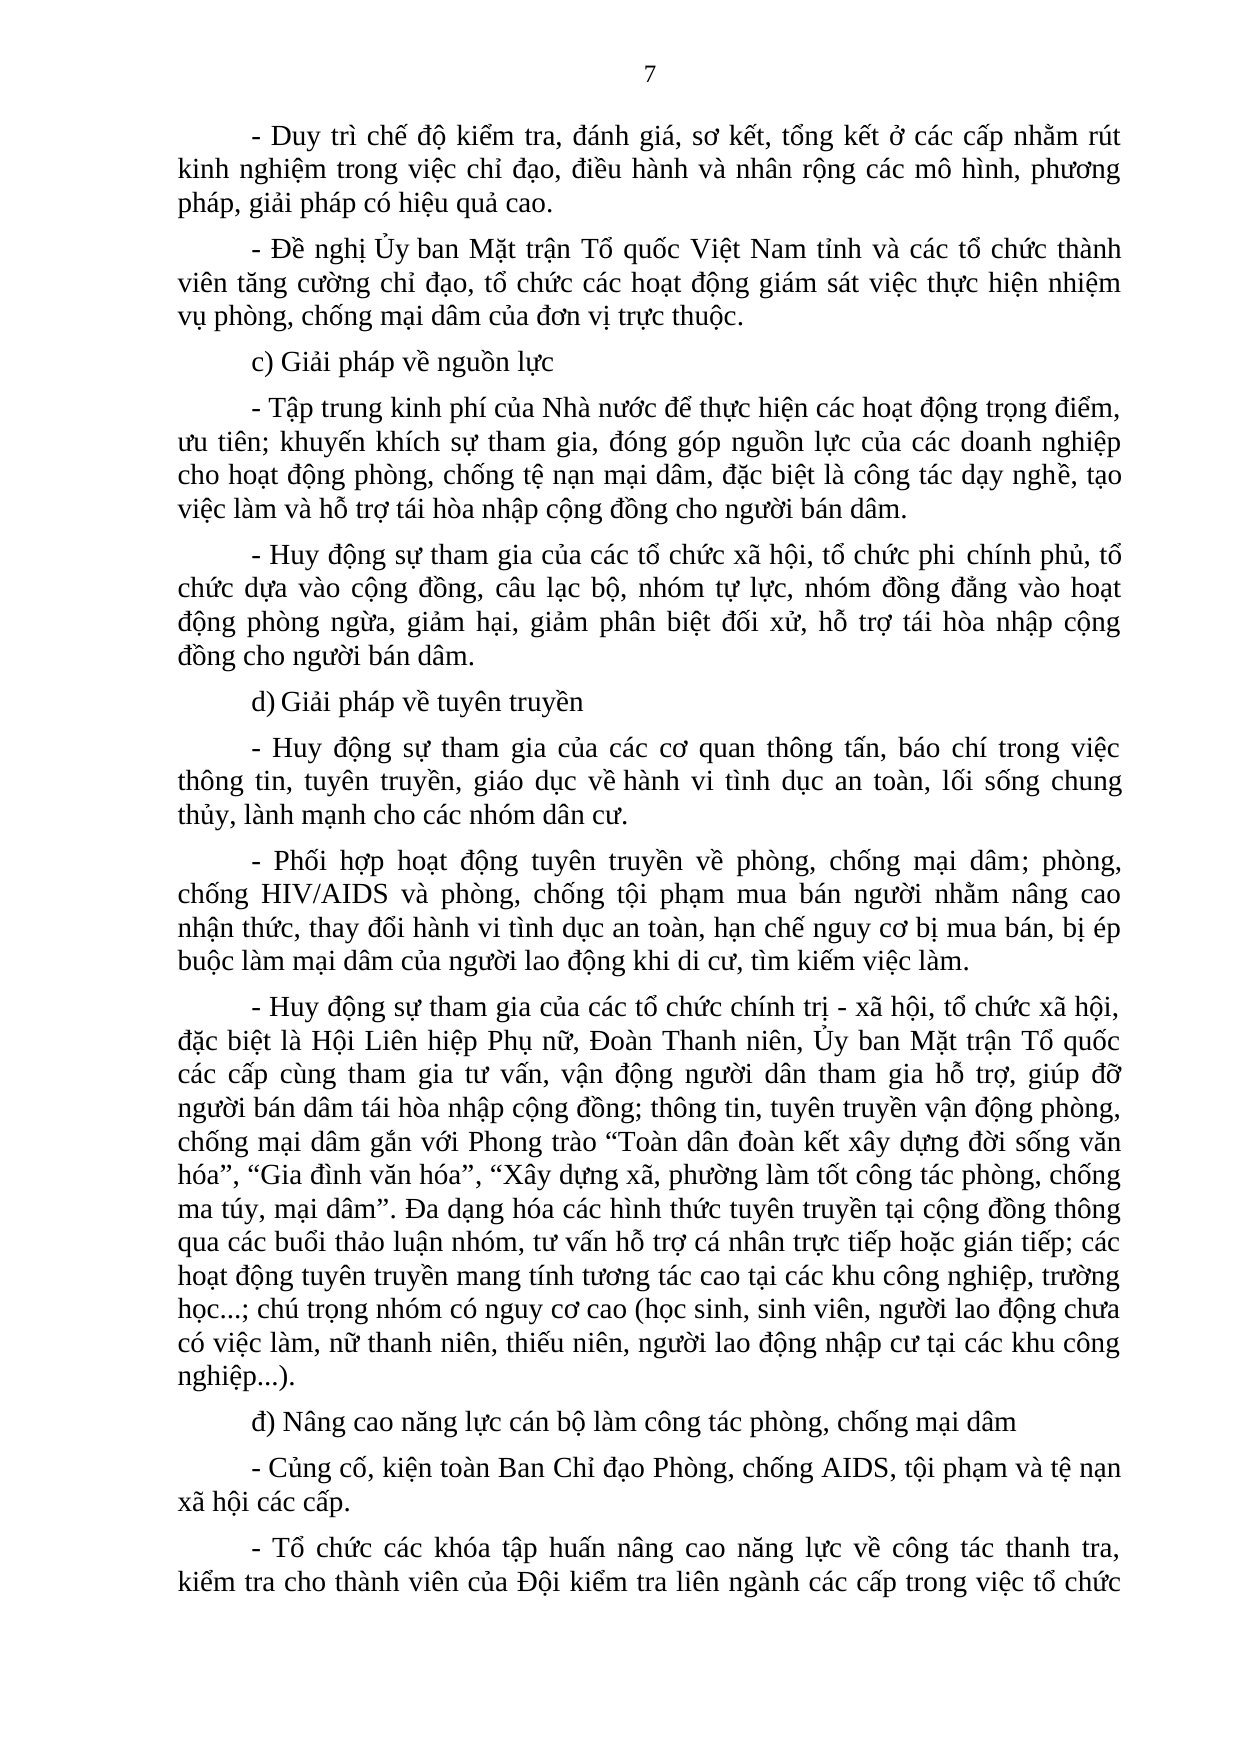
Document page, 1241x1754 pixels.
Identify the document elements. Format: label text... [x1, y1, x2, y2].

text - Huy động sự tham gia của các tổ chức chính trị - xã hội, tổ chức xã hội, đặc biệt là Hội Liên hiệp Phụ nữ, Đoàn Thanh niên, Ủy ban Mặt trận Tổ quốc các cấp cùng tham gia tư vấn, vận động người dân tham gia hỗ trợ, giúp đỡ người bán dâm tái hòa nhập cộng đồng; thông tin, tuyên truyền vận động phòng, chống mại dâm gắn với Phong trào “Toàn dân đoàn kết xây dựng đời sống văn hóa”, “Gia đình văn hóa”, “Xây dựng xã, phường làm tốt công tác phòng, chống ma túy, mại dâm”. Đa dạng hóa các hình thức tuyên truyền tại cộng đồng thông qua các buổi thảo luận nhóm, tư vấn hỗ trợ cá nhân trực tiếp hoặc gián tiếp; các hoạt động tuyên truyền mang tính tương tác cao tại các khu công nghiệp, trường học...; chú trọng nhóm có nguy cơ cao (học sinh, sinh viên, người lao động chưa có việc làm, nữ thanh niên, thiếu niên, người lao động nhập cư tại các khu công nghiệp...). [177, 1124, 1122, 1392]
text - Phối hợp hoạt động tuyên truyền về phòng, chống mại dâm; phòng, chống HIV/AIDS và phòng, chống tội phạm mua bán người nhằm nâng cao nhận thức, thay đổi hành vi tình dục an toàn, hạn chế nguy cơ bị mua bán, bị ép buộc làm mại dâm của người lao động khi di cư, tìm kiếm việc làm. [177, 843, 1122, 977]
list Giải pháp về nguồn lực [177, 344, 1122, 378]
text - Tập trung kinh phí của Nhà nước để thực hiện các hoạt động trọng điểm, ưu tiên; khuyến khích sự tham gia, đóng góp nguồn lực của các doanh nghiệp cho hoạt động phòng, chống tệ nạn mại dâm, đặc biệt là công tác dạy nghề, tạo việc làm và hỗ trợ tái hòa nhập cộng đồng cho người bán dâm. [177, 390, 1122, 524]
text - Huy động sự tham gia của các tổ chức xã hội, tổ chức phi chính phủ, tổ chức dựa vào cộng đồng, câu lạc bộ, nhóm tự lực, nhóm đồng đẳng vào hoạt động phòng ngừa, giảm hại, giảm phân biệt đối xử, hỗ trợ tái hòa nhập cộng đồng cho người bán dâm. [177, 537, 1122, 671]
text - Đề nghị Ủy ban Mặt trận Tổ quốc Việt Nam tỉnh và các tổ chức thành viên tăng cường chỉ đạo, tổ chức các hoạt động giám sát việc thực hiện nhiệm vụ phòng, chống mại dâm của đơn vị trực thuộc. [177, 231, 1122, 332]
text - Củng cố, kiện toàn Ban Chỉ đạo Phòng, chống AIDS, tội phạm và tệ nạn xã hội các cấp. [177, 1451, 1122, 1518]
text - Huy động sự tham gia của các cơ quan thông tấn, báo chí trong việc thông tin, tuyên truyền, giáo dục về hành vi tình dục an toàn, lối sống chung thủy, lành mạnh cho các nhóm dân cư. [177, 730, 1122, 830]
list Giải pháp về tuyên truyền [177, 684, 1122, 717]
text - Duy trì chế độ kiểm tra, đánh giá, sơ kết, tổng kết ở các cấp nhằm rút kinh nghiệm trong việc chỉ đạo, điều hành và nhân rộng các mô hình, phương pháp, giải pháp có hiệu quả cao. [177, 118, 1122, 219]
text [177, 1530, 1122, 1597]
list đ) Nâng cao năng lực cán bộ làm công tác phòng, chống mại dâm [177, 1404, 1122, 1438]
